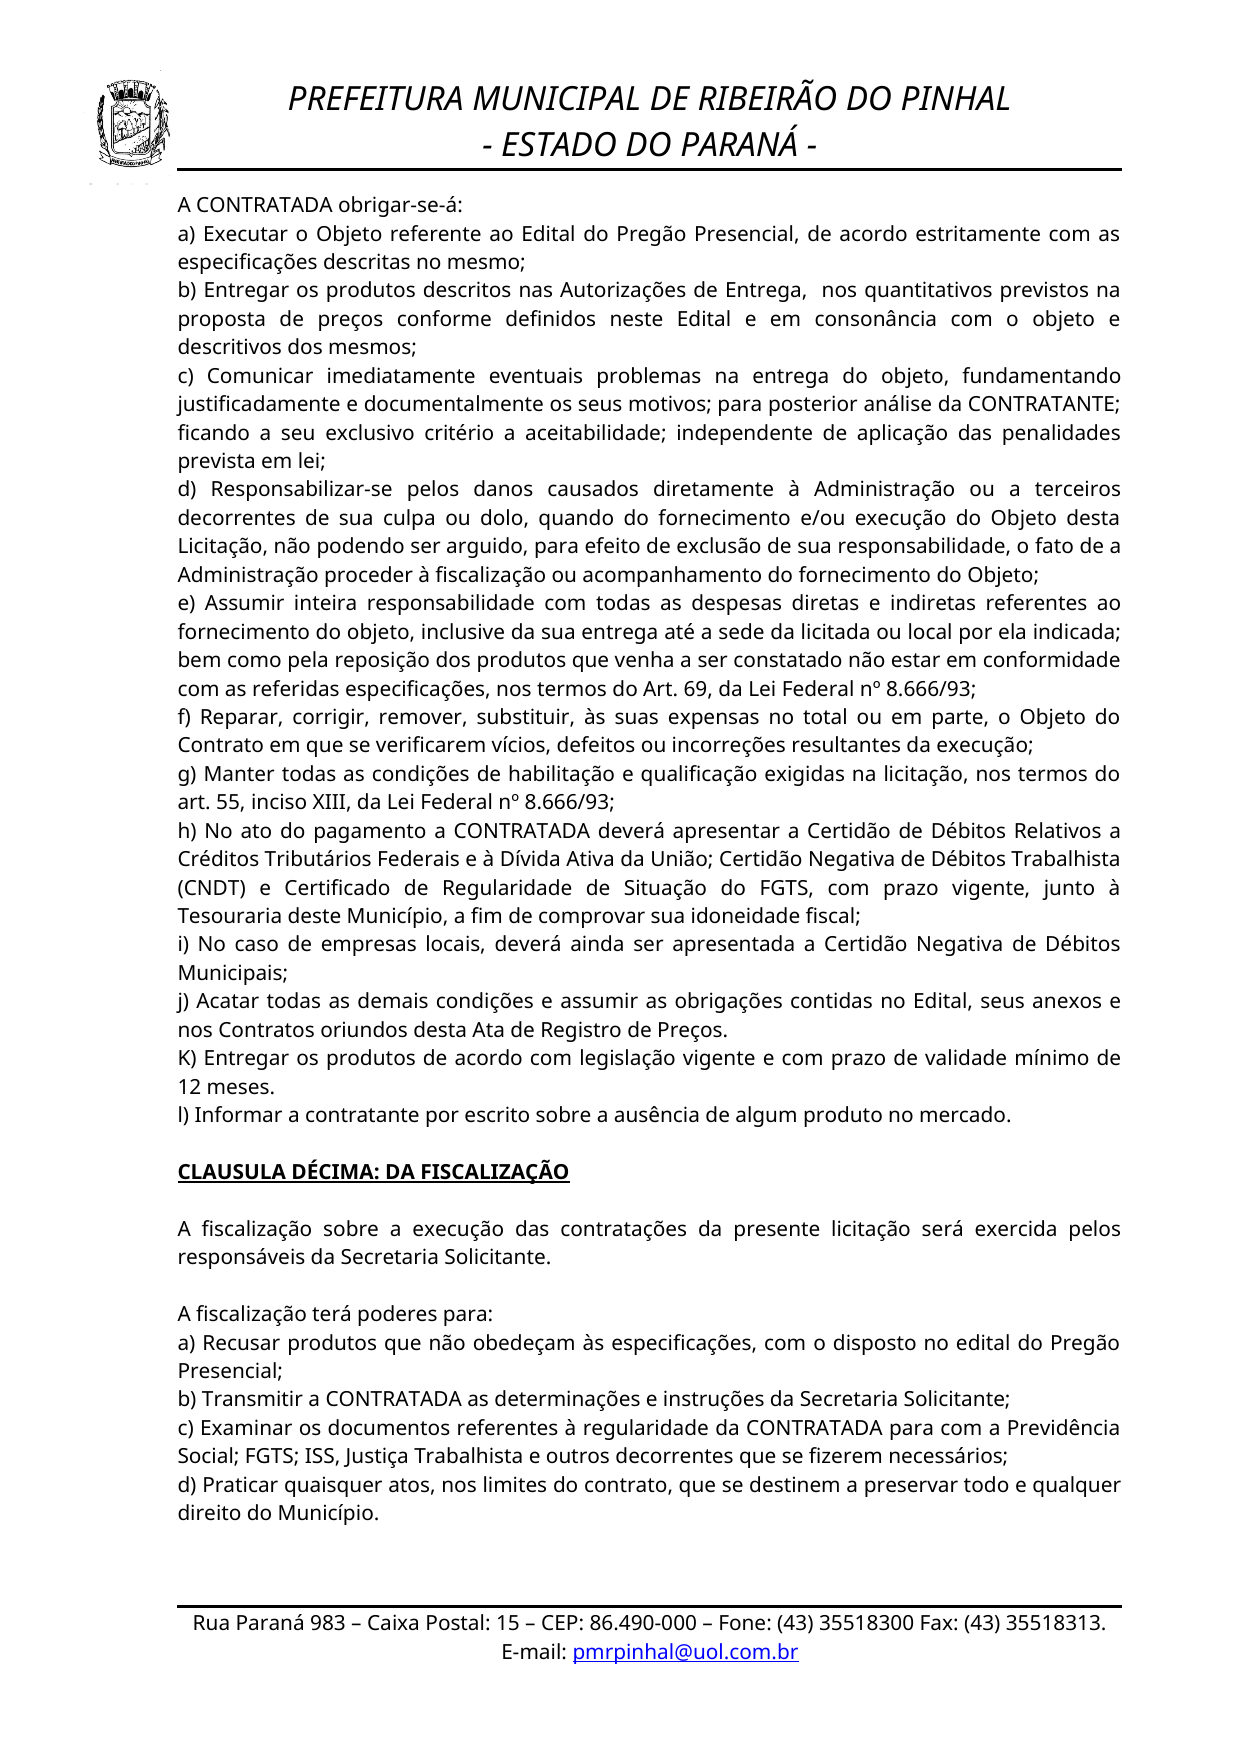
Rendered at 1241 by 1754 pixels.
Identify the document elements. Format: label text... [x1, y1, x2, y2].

text d) Responsabilizar-se pelos danos causados diretamente à Administração ou a terceiros decorrentes de sua culpa ou dolo, quando do fornecimento e/ou execução do Objeto desta Licitação, não podendo ser arguido, para efeito de exclusão de sua responsabilidade, o fato de a Administração proceder à fiscalização ou acompanhamento do fornecimento do Objeto; [177, 474, 1122, 588]
text e) Assumir inteira responsabilidade com todas as despesas diretas e indiretas referentes ao fornecimento do objeto, inclusive da sua entrega até a sede da licitada ou local por ela indicada; bem como pela reposição dos produtos que venha a ser constatado não estar em conformidade com as referidas especificações, nos termos do Art. 69, da Lei Federal nº 8.666/93; [177, 588, 1122, 702]
text i) No caso de empresas locais, deverá ainda ser apresentada a Certidão Negativa de Débitos Municipais; [177, 929, 1122, 986]
text c) Examinar os documentos referentes à regularidade da CONTRATADA para com a Previdência Social; FGTS; ISS, Justiça Trabalhista e outros decorrentes que se fizerem necessários; [177, 1413, 1122, 1470]
text c) Comunicar imediatamente eventuais problemas na entrega do objeto, fundamentando justificadamente e documentalmente os seus motivos; para posterior análise da CONTRATANTE; ficando a seu exclusivo critério a aceitabilidade; independente de aplicação das penalidades prevista em lei; [177, 361, 1122, 474]
text b) Transmitir a CONTRATADA as determinações e instruções da Secretaria Solicitante; [177, 1384, 1122, 1413]
picture [83, 65, 186, 185]
text A fiscalização terá poderes para: [177, 1299, 1122, 1328]
text K) Entregar os produtos de acordo com legislação vigente e com prazo de validade mínimo de 12 meses. [177, 1043, 1122, 1100]
text b) Entregar os produtos descritos nas Autorizações de Entrega, nos quantitativos previstos na proposta de preços conforme definidos neste Edital e em consonância com o objeto e descritivos dos mesmos; [177, 276, 1122, 361]
text l) Informar a contratante por escrito sobre a ausência de algum produto no mercado. [177, 1100, 1122, 1129]
text A fiscalização sobre a execução das contratações da presente licitação será exercida pelos responsáveis da Secretaria Solicitante. [177, 1214, 1122, 1271]
text a) Executar o Objeto referente ao Edital do Pregão Presencial, de acordo estritamente com as especificações descritas no mesmo; [177, 219, 1122, 276]
text h) No ato do pagamento a CONTRATADA deverá apresentar a Certidão de Débitos Relativos a Créditos Tributários Federais e à Dívida Ativa da União; Certidão Negativa de Débitos Trabalhista (CNDT) e Certificado de Regularidade de Situação do FGTS, com prazo vigente, junto à Tesouraria deste Município, a fim de comprovar sua idoneidade fiscal; [177, 816, 1122, 929]
text d) Praticar quaisquer atos, nos limites do contrato, que se destinem a preservar todo e qualquer direito do Município. [177, 1470, 1122, 1527]
text a) Recusar produtos que não obedeçam às especificações, com o disposto no edital do Pregão Presencial; [177, 1328, 1122, 1384]
text A CONTRATADA obrigar-se-á: [177, 190, 1122, 219]
text g) Manter todas as condições de habilitação e qualificação exigidas na licitação, nos termos do art. 55, inciso XIII, da Lei Federal nº 8.666/93; [177, 759, 1122, 816]
text f) Reparar, corrigir, remover, substituir, às suas expensas no total ou em parte, o Objeto do Contrato em que se verificarem vícios, defeitos ou incorreções resultantes da execução; [177, 702, 1122, 759]
text CLAUSULA DÉCIMA: DA FISCALIZAÇÃO [177, 1157, 1122, 1186]
text j) Acatar todas as demais condições e assumir as obrigações contidas no Edital, seus anexos e nos Contratos oriundos desta Ata de Registro de Preços. [177, 986, 1122, 1043]
